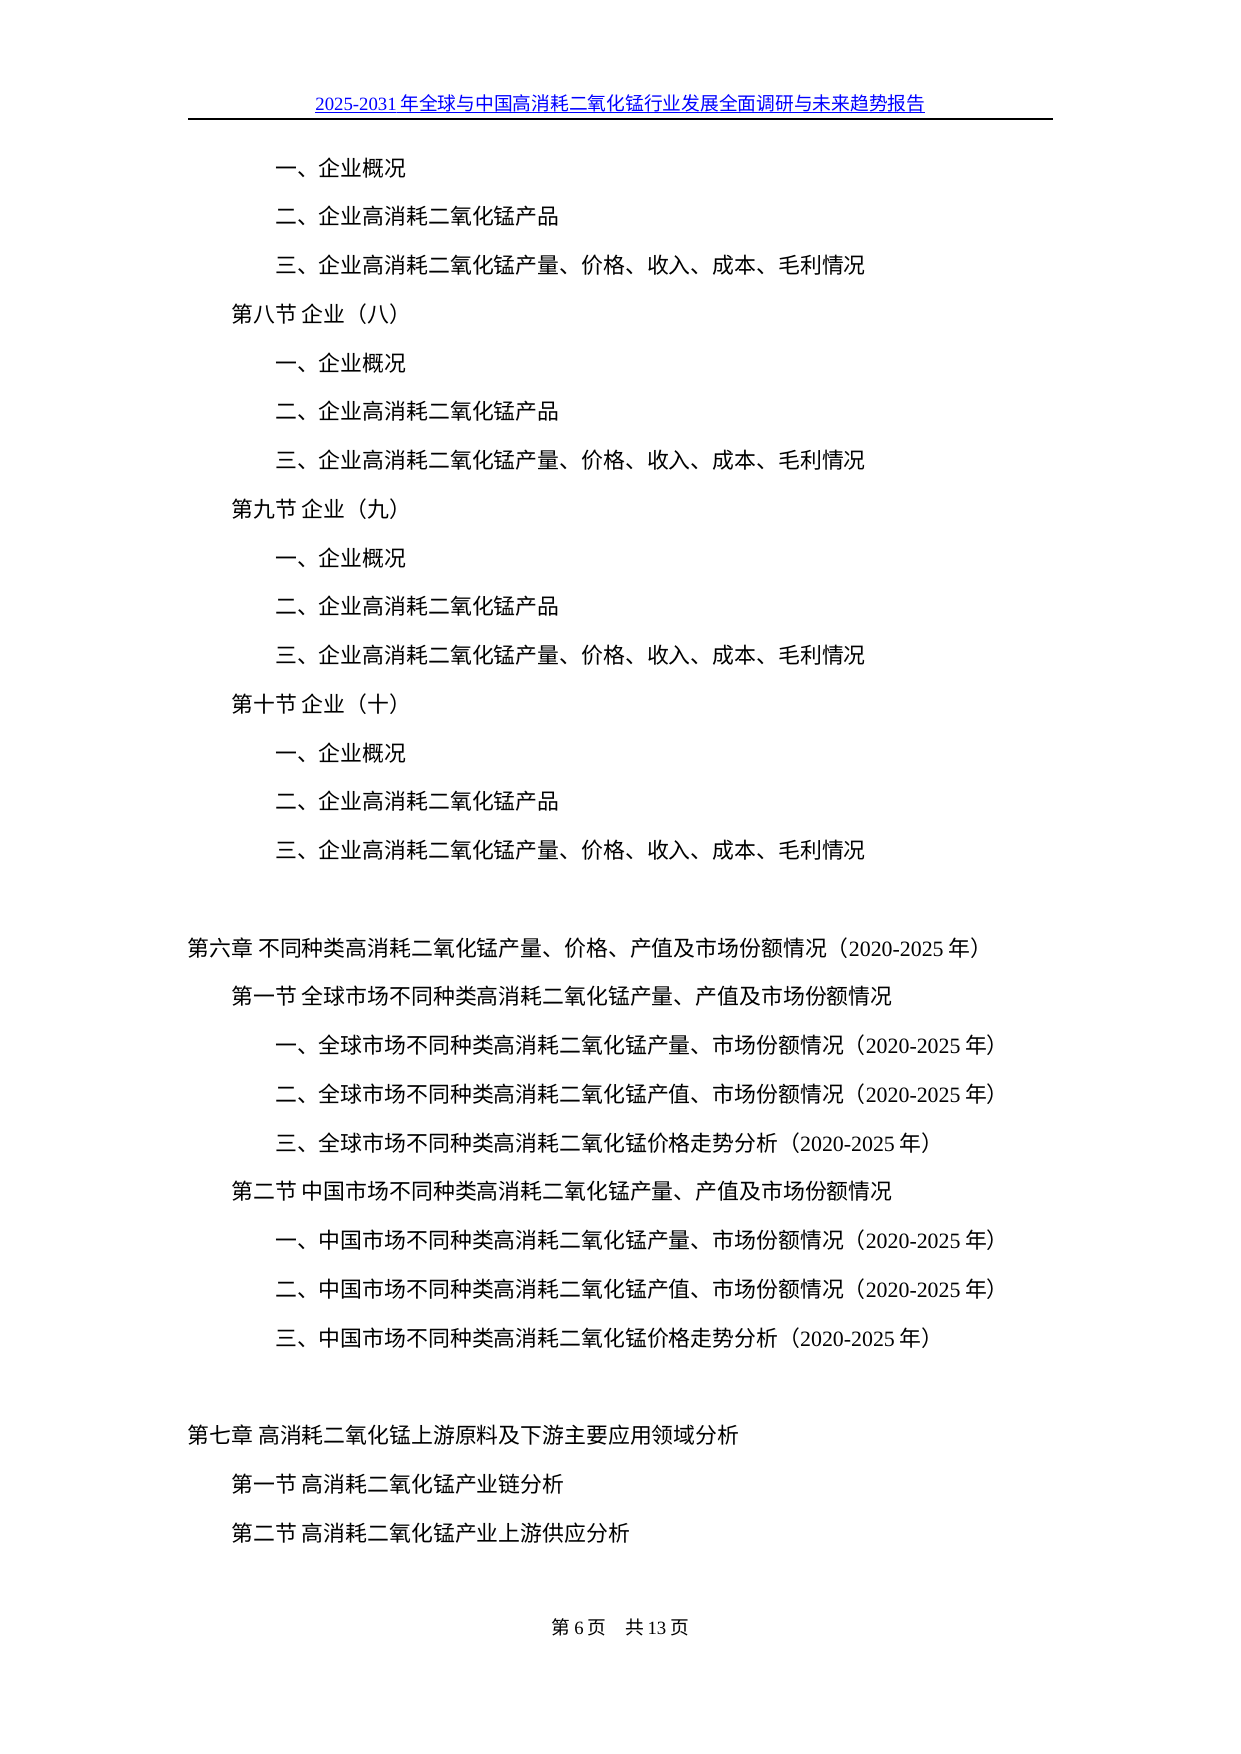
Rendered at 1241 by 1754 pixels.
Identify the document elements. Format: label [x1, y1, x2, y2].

text [187, 150, 1053, 1548]
